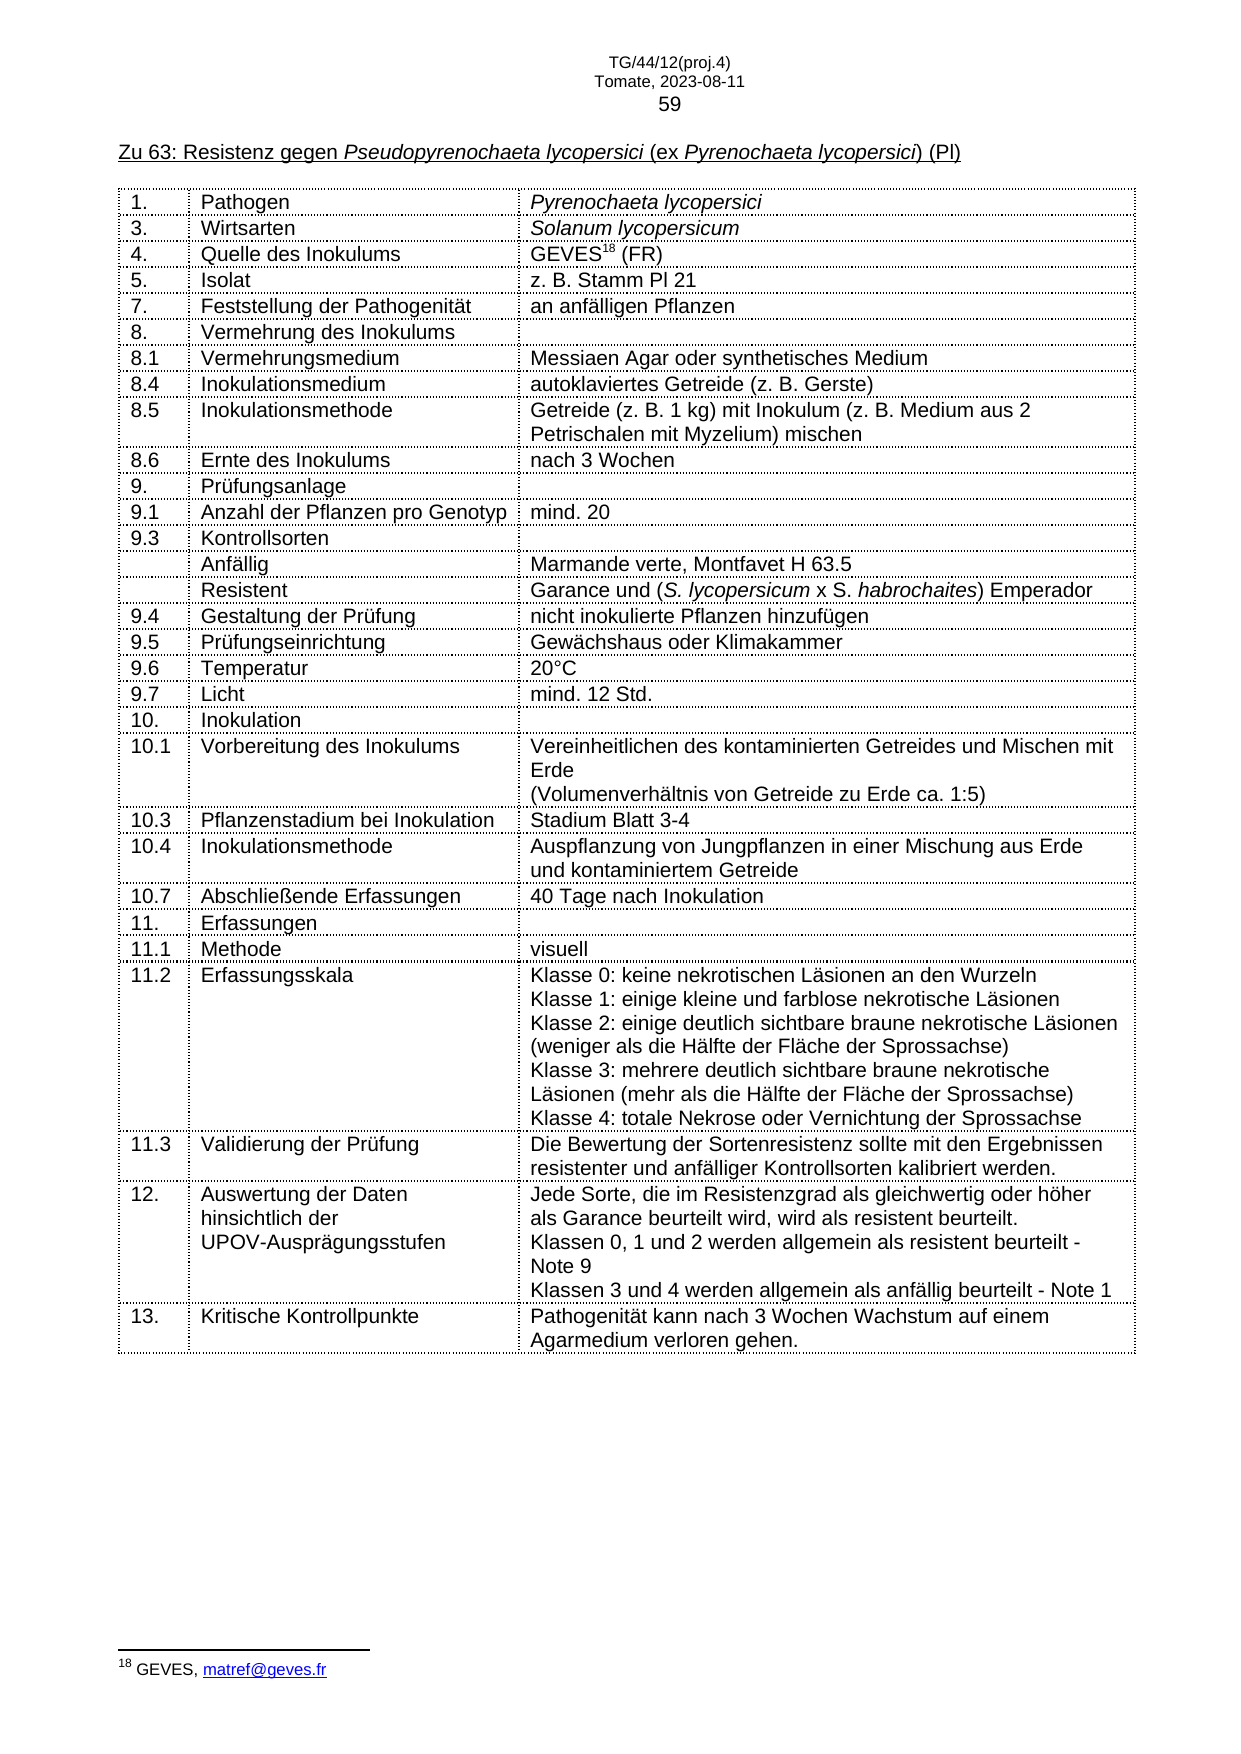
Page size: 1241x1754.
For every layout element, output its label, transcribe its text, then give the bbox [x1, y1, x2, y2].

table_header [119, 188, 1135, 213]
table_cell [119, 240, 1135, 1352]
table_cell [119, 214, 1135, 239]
text Zu 63: Resistenz gegen Pseudopyrenochaeta lycopersici (ex Pyrenochaeta lycopersici) (Pl) [118, 139, 1122, 163]
